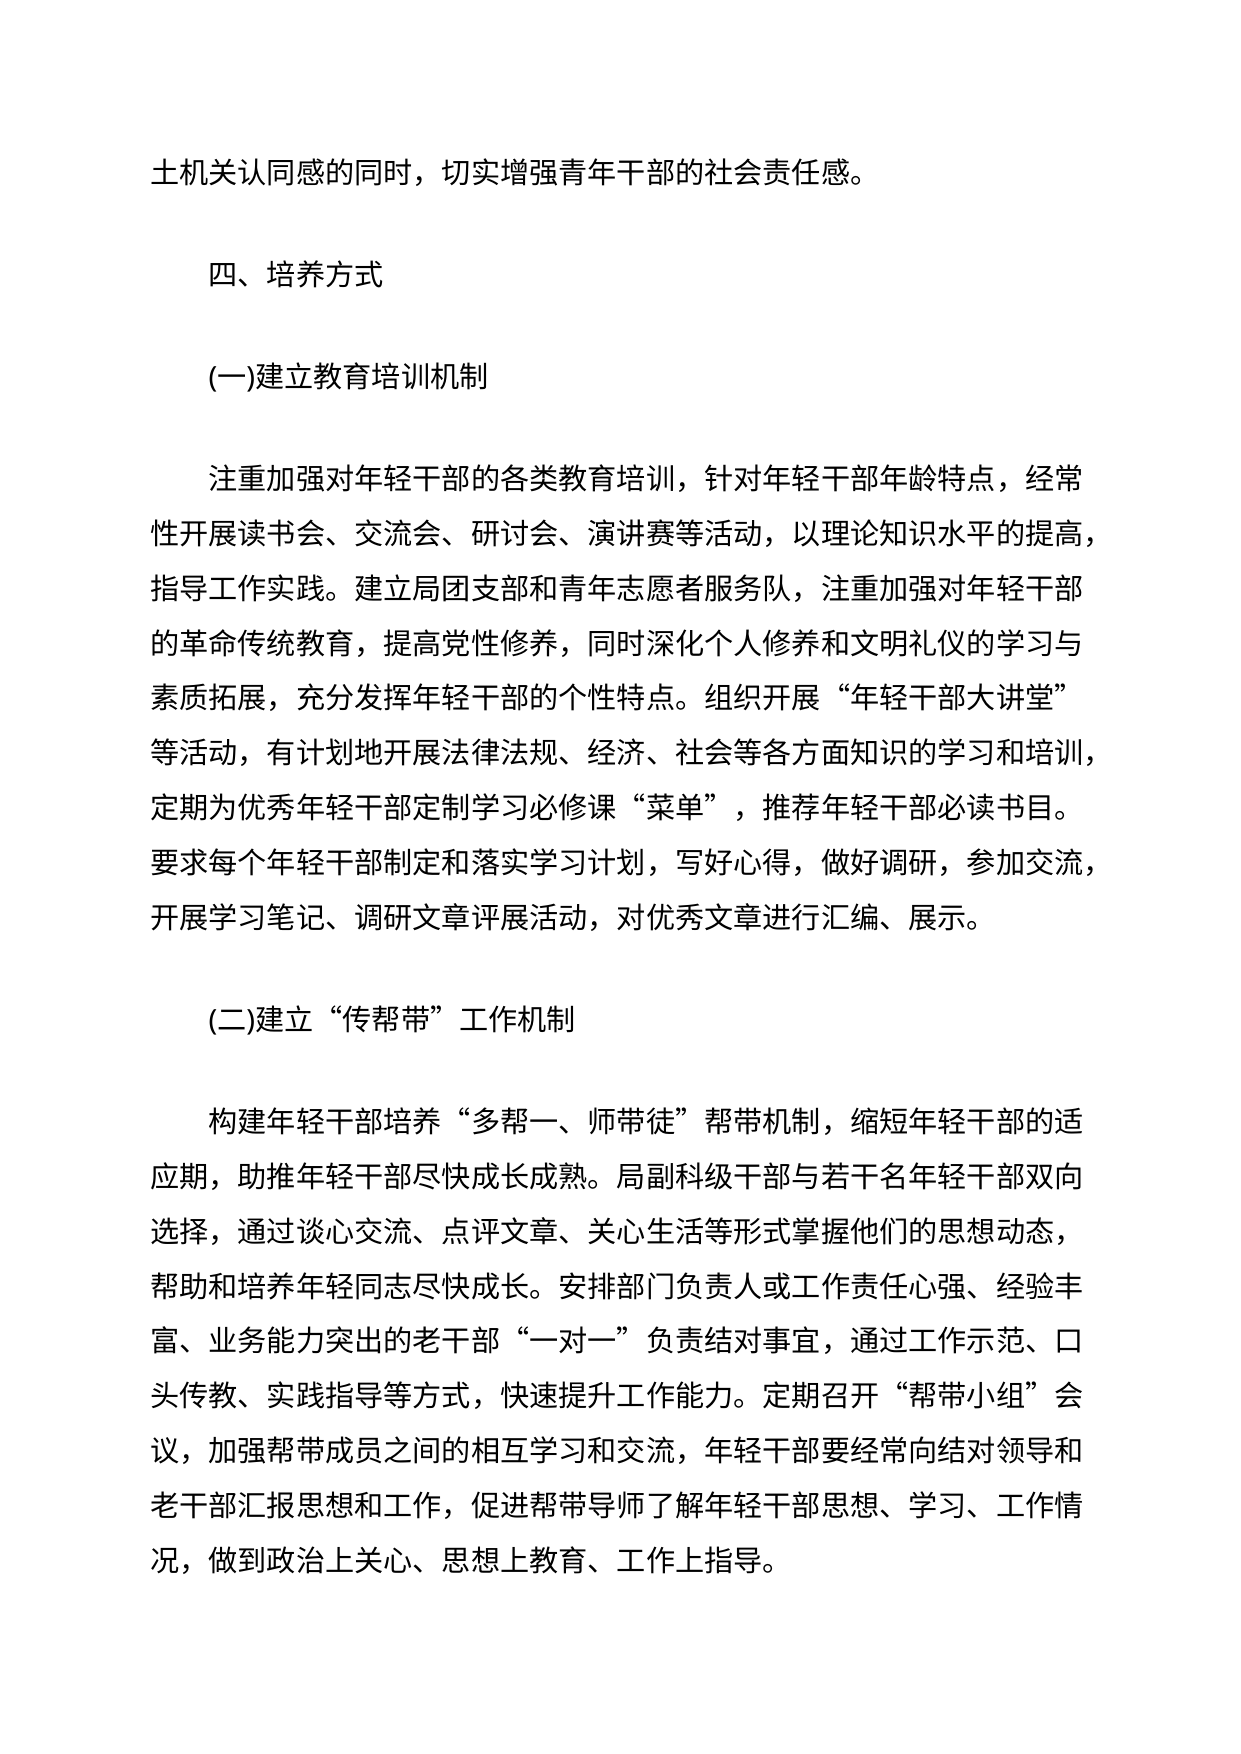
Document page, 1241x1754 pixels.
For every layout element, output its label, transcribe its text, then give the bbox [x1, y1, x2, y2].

text 构建年轻干部培养“多帮一、师带徒”帮带机制，缩短年轻干部的适应期，助推年轻干部尽快成长成熟。局副科级干部与若干名年轻干部双向选择，通过谈心交流、点评文章、关心生活等形式掌握他们的思想动态，帮助和培养年轻同志尽快成长。安排部门负责人或工作责任心强、经验丰富、业务能力突出的老干部“一对一”负责结对事宜，通过工作示范、口头传教、实践指导等方式，快速提升工作能力。定期召开“帮带小组”会议，加强帮带成员之间的相互学习和交流，年轻干部要经常向结对领导和老干部汇报思想和工作，促进帮带导师了解年轻干部思想、学习、工作情况，做到政治上关心、思想上教育、工作上指导。 [150, 1098, 1090, 1580]
text (一)建立教育培训机制 [150, 353, 1090, 396]
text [150, 150, 1090, 192]
text 四、培养方式 [150, 252, 1090, 294]
text 注重加强对年轻干部的各类教育培训，针对年轻干部年龄特点，经常性开展读书会、交流会、研讨会、演讲赛等活动，以理论知识水平的提高，指导工作实践。建立局团支部和青年志愿者服务队，注重加强对年轻干部的革命传统教育，提高党性修养，同时深化个人修养和文明礼仪的学习与素质拓展，充分发挥年轻干部的个性特点。组织开展“年轻干部大讲堂”等活动，有计划地开展法律法规、经济、社会等各方面知识的学习和培训，定期为优秀年轻干部定制学习必修课“菜单”，推荐年轻干部必读书目。要求每个年轻干部制定和落实学习计划，写好心得，做好调研，参加交流，开展学习笔记、调研文章评展活动，对优秀文章进行汇编、展示。 [150, 456, 1090, 937]
text (二)建立“传帮带”工作机制 [150, 996, 1090, 1039]
